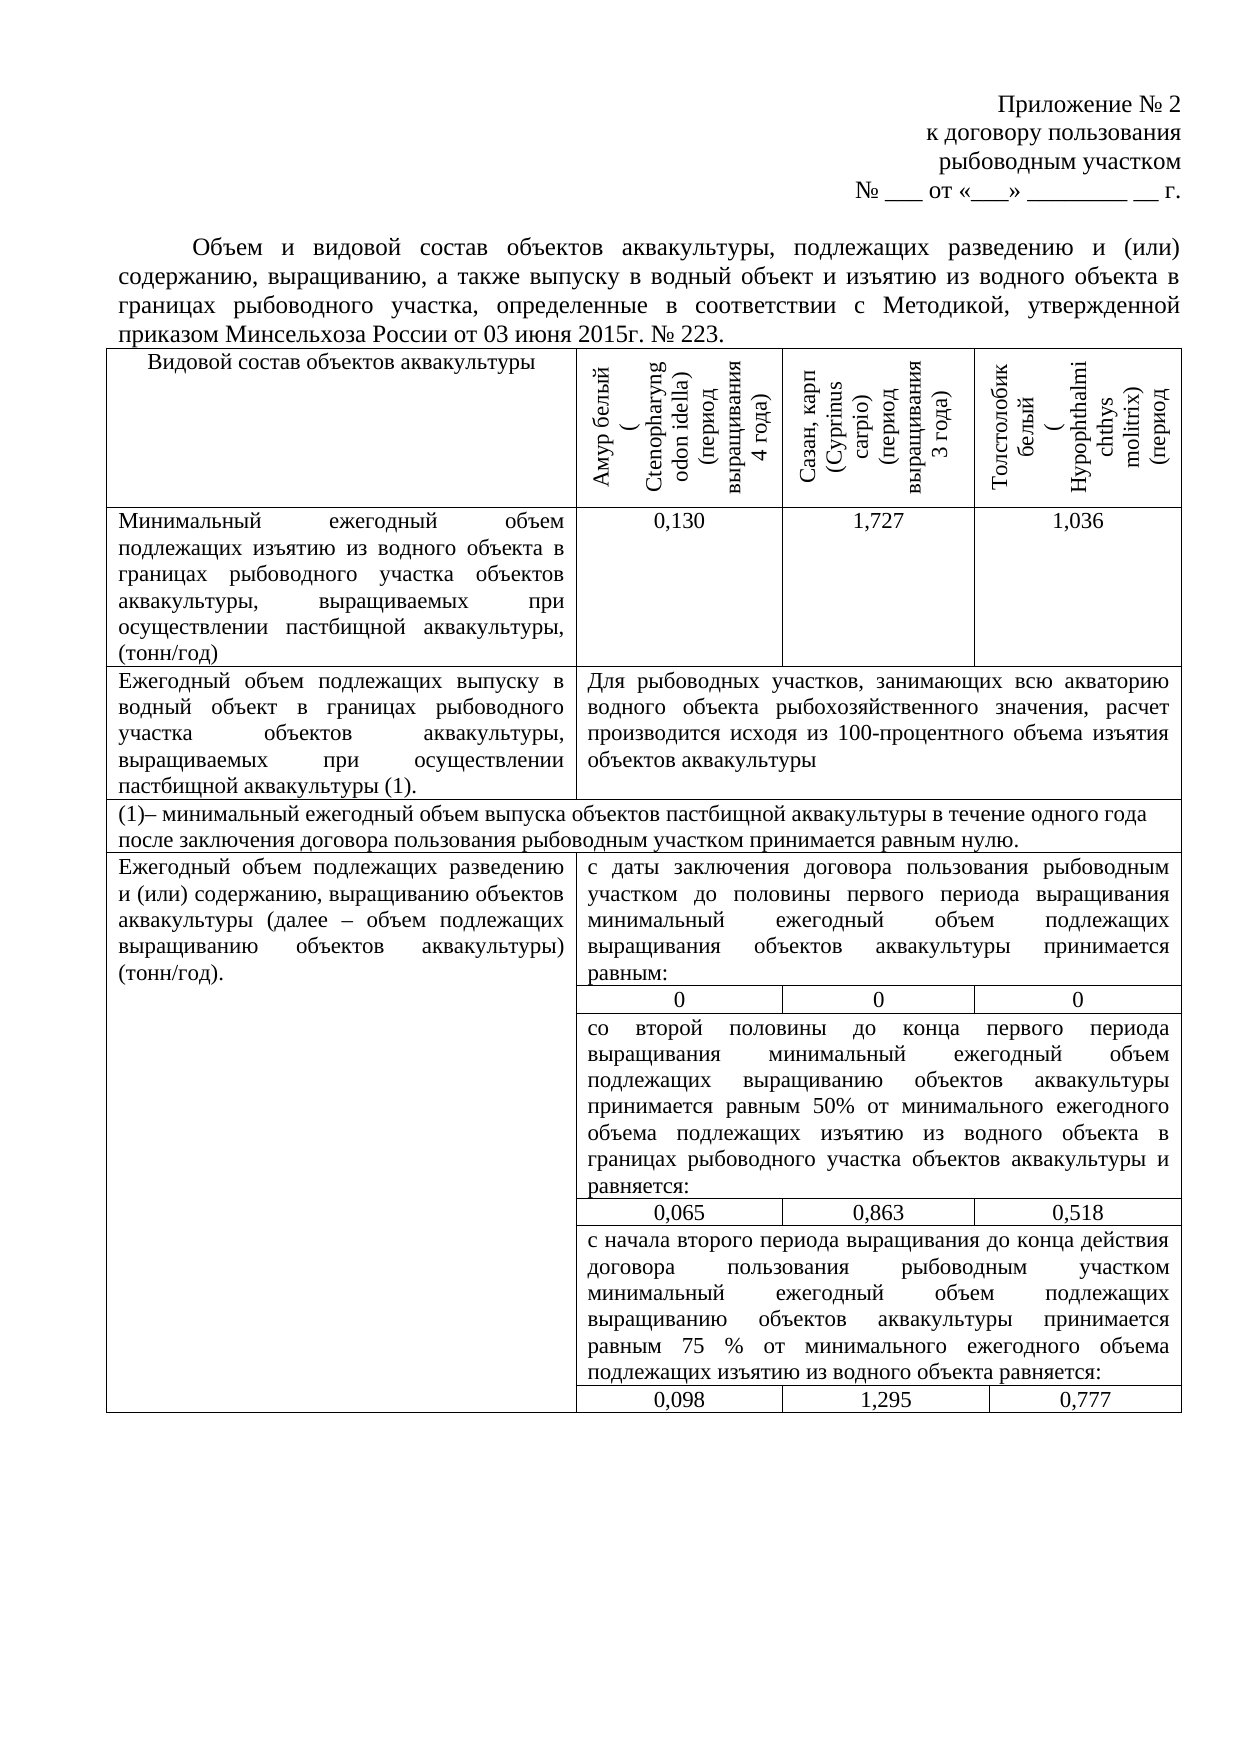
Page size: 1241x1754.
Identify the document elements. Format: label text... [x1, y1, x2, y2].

table_cell 0,130 [577, 508, 782, 666]
table_header Видовой состав объектов аквакультуры [107, 349, 576, 507]
table_cell 0 [975, 986, 1181, 1012]
table_cell 0 [783, 986, 974, 1012]
table_cell с начала второго периода выращивания до конца действия договора пользования рыбоводным участком минимальный ежегодный объем подлежащих выращиванию объектов аквакультуры принимается равным 75 % от минимального ежегодного объема подлежащих изъятию из водного объекта равняется: [577, 1226, 1181, 1384]
table_cell (1)– минимальный ежегодный объем выпуска объектов пастбищной аквакультуры в течение одного года после заключения договора пользования рыбоводным участком принимается равным нулю. [107, 800, 1181, 852]
table_cell со второй половины до конца первого периода выращивания минимальный ежегодный объем подлежащих выращиванию объектов аквакультуры принимается равным 50% от минимального ежегодного объема подлежащих изъятию из водного объекта в границах рыбоводного участка объектов аквакультуры и равняется: [577, 1014, 1181, 1198]
table_cell с даты заключения договора пользования рыбоводным участком до половины первого периода выращивания минимальный ежегодный объем подлежащих выращивания объектов аквакультуры принимается равным: [577, 853, 1181, 985]
table_cell 0,065 [577, 1199, 782, 1225]
table_cell Ежегодный объем подлежащих выпуску в водный объект в границах рыбоводного участка объектов аквакультуры, выращиваемых при осуществлении пастбищной аквакультуры (1). [107, 667, 576, 798]
text № ___ от «___» ________ __ г. [118, 175, 1181, 204]
text к договору пользования [118, 117, 1181, 146]
table_cell 1,036 [975, 508, 1181, 666]
table_header Амур белый (Ctenopharyngodon idella) (период выращивания 4 года) [577, 349, 782, 507]
table_header Толстолобик белый (Hypophthalmichthys molitrix) (период выращивания 4 года) [975, 349, 1181, 507]
table_cell 0,518 [975, 1199, 1181, 1225]
table_cell Для рыбоводных участков, занимающих всю акваторию водного объекта рыбохозяйственного значения, расчет производится исходя из 100-процентного объема изъятия объектов аквакультуры [577, 667, 1181, 798]
table_cell 0,098 [577, 1386, 782, 1412]
table_cell 1,727 [783, 508, 974, 666]
table_cell 0,863 [783, 1199, 974, 1225]
text Приложение № 2 [118, 89, 1181, 117]
table_cell 0,777 [990, 1386, 1181, 1412]
table_cell Минимальный ежегодный объем подлежащих изъятию из водного объекта в границах рыбоводного участка объектов аквакультуры, выращиваемых при осуществлении пастбищной аквакультуры, (тонн/год) [107, 508, 576, 666]
text рыбоводным участком [118, 146, 1181, 175]
table_header Cазан, карп (Cyprinus carpio) (период выращивания 3 года) [783, 349, 974, 507]
text Объем и видовой состав объектов аквакультуры, подлежащих разведению и (или) содержанию, выращиванию, а также выпуску в водный объект и изъятию из водного объекта в границах рыбоводного участка, определенные в соответствии с Методикой, утвержденной приказом Минсельхоза России от 03 июня 2015г. № 223. [118, 232, 1181, 347]
table_cell 0 [577, 986, 782, 1012]
table_cell 1,295 [783, 1386, 989, 1412]
table_cell Ежегодный объем подлежащих разведению и (или) содержанию, выращиванию объектов аквакультуры (далее – объем подлежащих выращиванию объектов аквакультуры) (тонн/год). [107, 853, 576, 1412]
